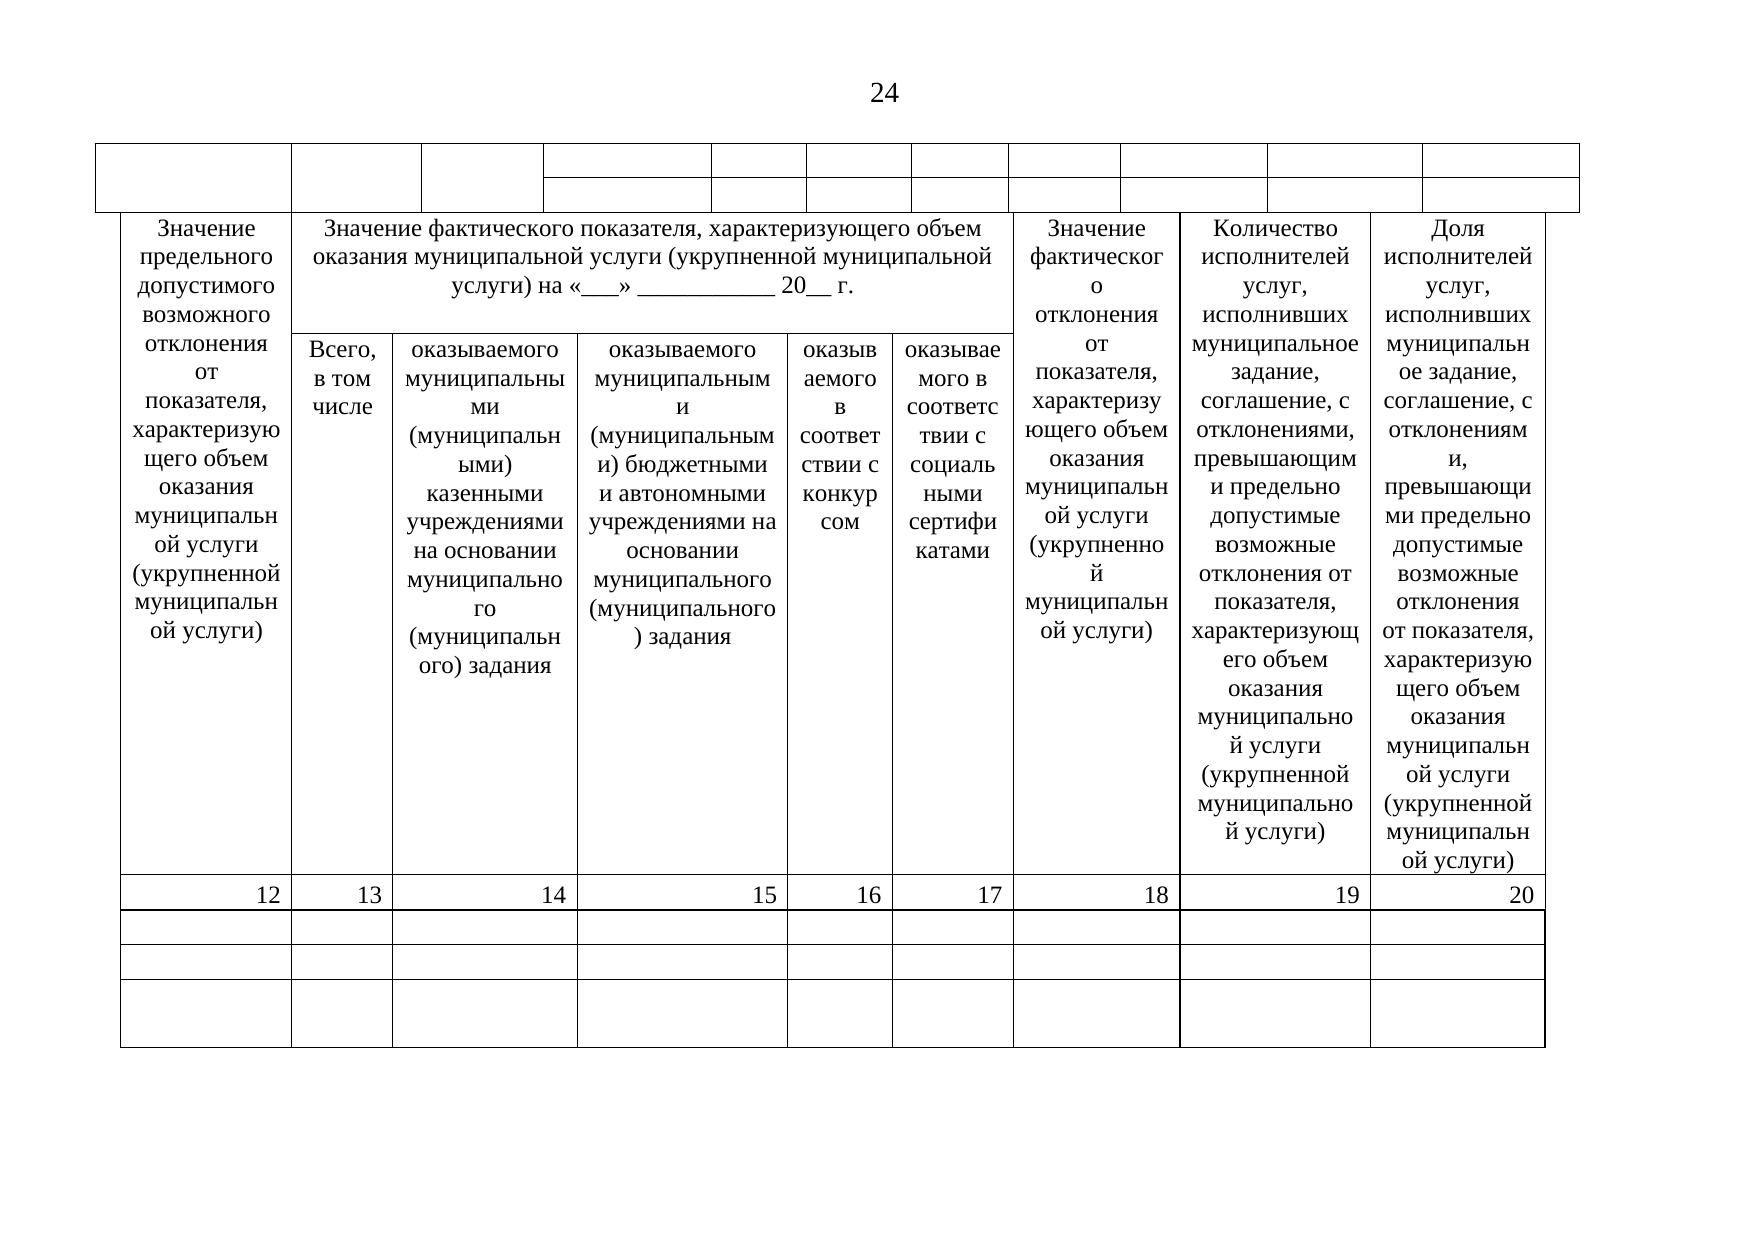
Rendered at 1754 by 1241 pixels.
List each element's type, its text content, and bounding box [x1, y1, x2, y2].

table_cell [393, 945, 577, 979]
table_cell 18 [1014, 875, 1179, 908]
table_cell 20 [1371, 875, 1545, 908]
table_cell [1181, 911, 1370, 944]
table_cell [1268, 178, 1422, 212]
table_cell [1371, 945, 1544, 979]
table_cell [893, 945, 1013, 979]
table_cell [1009, 178, 1120, 212]
table_cell [1014, 980, 1179, 1013]
table_cell [807, 144, 911, 177]
table_cell [912, 178, 1008, 212]
table_cell [578, 1013, 787, 1047]
table_cell [1371, 980, 1544, 1013]
table_cell 17 [893, 875, 1013, 908]
table_cell [1423, 178, 1579, 212]
table_cell [578, 945, 787, 979]
table_cell [1014, 945, 1179, 979]
table_cell [292, 1013, 392, 1047]
table_cell [393, 911, 577, 944]
table_cell [121, 980, 291, 1013]
table_cell [788, 980, 892, 1013]
table_cell 14 [393, 875, 577, 908]
table_cell [1014, 1013, 1179, 1047]
table_cell [788, 1013, 892, 1047]
table_cell 16 [788, 875, 892, 908]
table_cell [292, 980, 392, 1013]
table_cell оказываемого муниципальными (муниципальными) казенными учреждениями на основании муниципального (муниципального) задания [393, 334, 577, 874]
table_cell [121, 1013, 291, 1047]
table_cell [292, 945, 392, 979]
table_cell 12 [121, 875, 291, 908]
table_cell [1014, 911, 1179, 944]
table_cell оказываемого в соответствии с конкурсом [788, 334, 892, 874]
table_cell [893, 1013, 1013, 1047]
table_cell [121, 911, 291, 944]
table_cell [544, 178, 711, 212]
table_cell оказываемого в соответствии с социальными сертификатами [893, 334, 1013, 874]
table_cell оказываемого муниципальными (муниципальными) бюджетными и автономными учреждениями на основании муниципального (муниципального) задания [578, 334, 787, 874]
table_cell [893, 911, 1013, 944]
table_cell [912, 144, 1008, 177]
table_cell [1121, 144, 1267, 177]
table_cell [422, 144, 543, 212]
table_cell [1371, 911, 1544, 944]
table_cell [788, 911, 892, 944]
table_cell [1268, 144, 1422, 177]
table_cell Доля исполнителей услуг, исполнивших муниципальное задание, соглашение, с отклонениями, превышающими предельно допустимые возможные отклонения от показателя, характеризующего объем оказания муниципальной услуги (укрупненной муниципальной услуги) [1371, 213, 1545, 874]
table_cell [578, 980, 787, 1013]
table_cell [292, 911, 392, 944]
table_cell Всего, в том числе [292, 334, 392, 874]
table_cell 19 [1181, 875, 1370, 908]
table_cell Количество исполнителей услуг, исполнивших муниципальное задание, соглашение, с отклонениями, превышающими предельно допустимые возможные отклонения от показателя, характеризующего объем оказания муниципальной услуги (укрупненной муниципальной услуги) [1181, 213, 1370, 874]
table_cell [578, 911, 787, 944]
table_cell [544, 144, 711, 177]
table_cell [393, 1013, 577, 1047]
table_cell [121, 945, 291, 979]
table_cell [712, 178, 806, 212]
table_cell [1121, 178, 1267, 212]
table_cell [788, 945, 892, 979]
table_cell [712, 144, 806, 177]
table_cell [1181, 980, 1370, 1013]
table_cell 13 [292, 875, 392, 908]
table_cell 15 [578, 875, 787, 908]
table_cell [1423, 144, 1579, 177]
table_cell [1181, 1013, 1370, 1047]
table_cell [1181, 945, 1370, 979]
table_cell Значение предельного допустимого возможного отклонения от показателя, характеризующего объем оказания муниципальной услуги (укрупненной муниципальной услуги) [121, 213, 291, 874]
table_cell [807, 178, 911, 212]
table_cell [1009, 144, 1120, 177]
table_cell [893, 980, 1013, 1013]
table_cell [1371, 1013, 1544, 1047]
table_cell Значение фактического показателя, характеризующего объем оказания муниципальной услуги (укрупненной муниципальной услуги) на «___» ___________ 20__ г. [292, 213, 1013, 333]
table_cell [393, 980, 577, 1013]
table_cell Значение фактического отклонения от показателя, характеризующего объем оказания муниципальной услуги (укрупненной муниципальной услуги) [1014, 213, 1179, 874]
